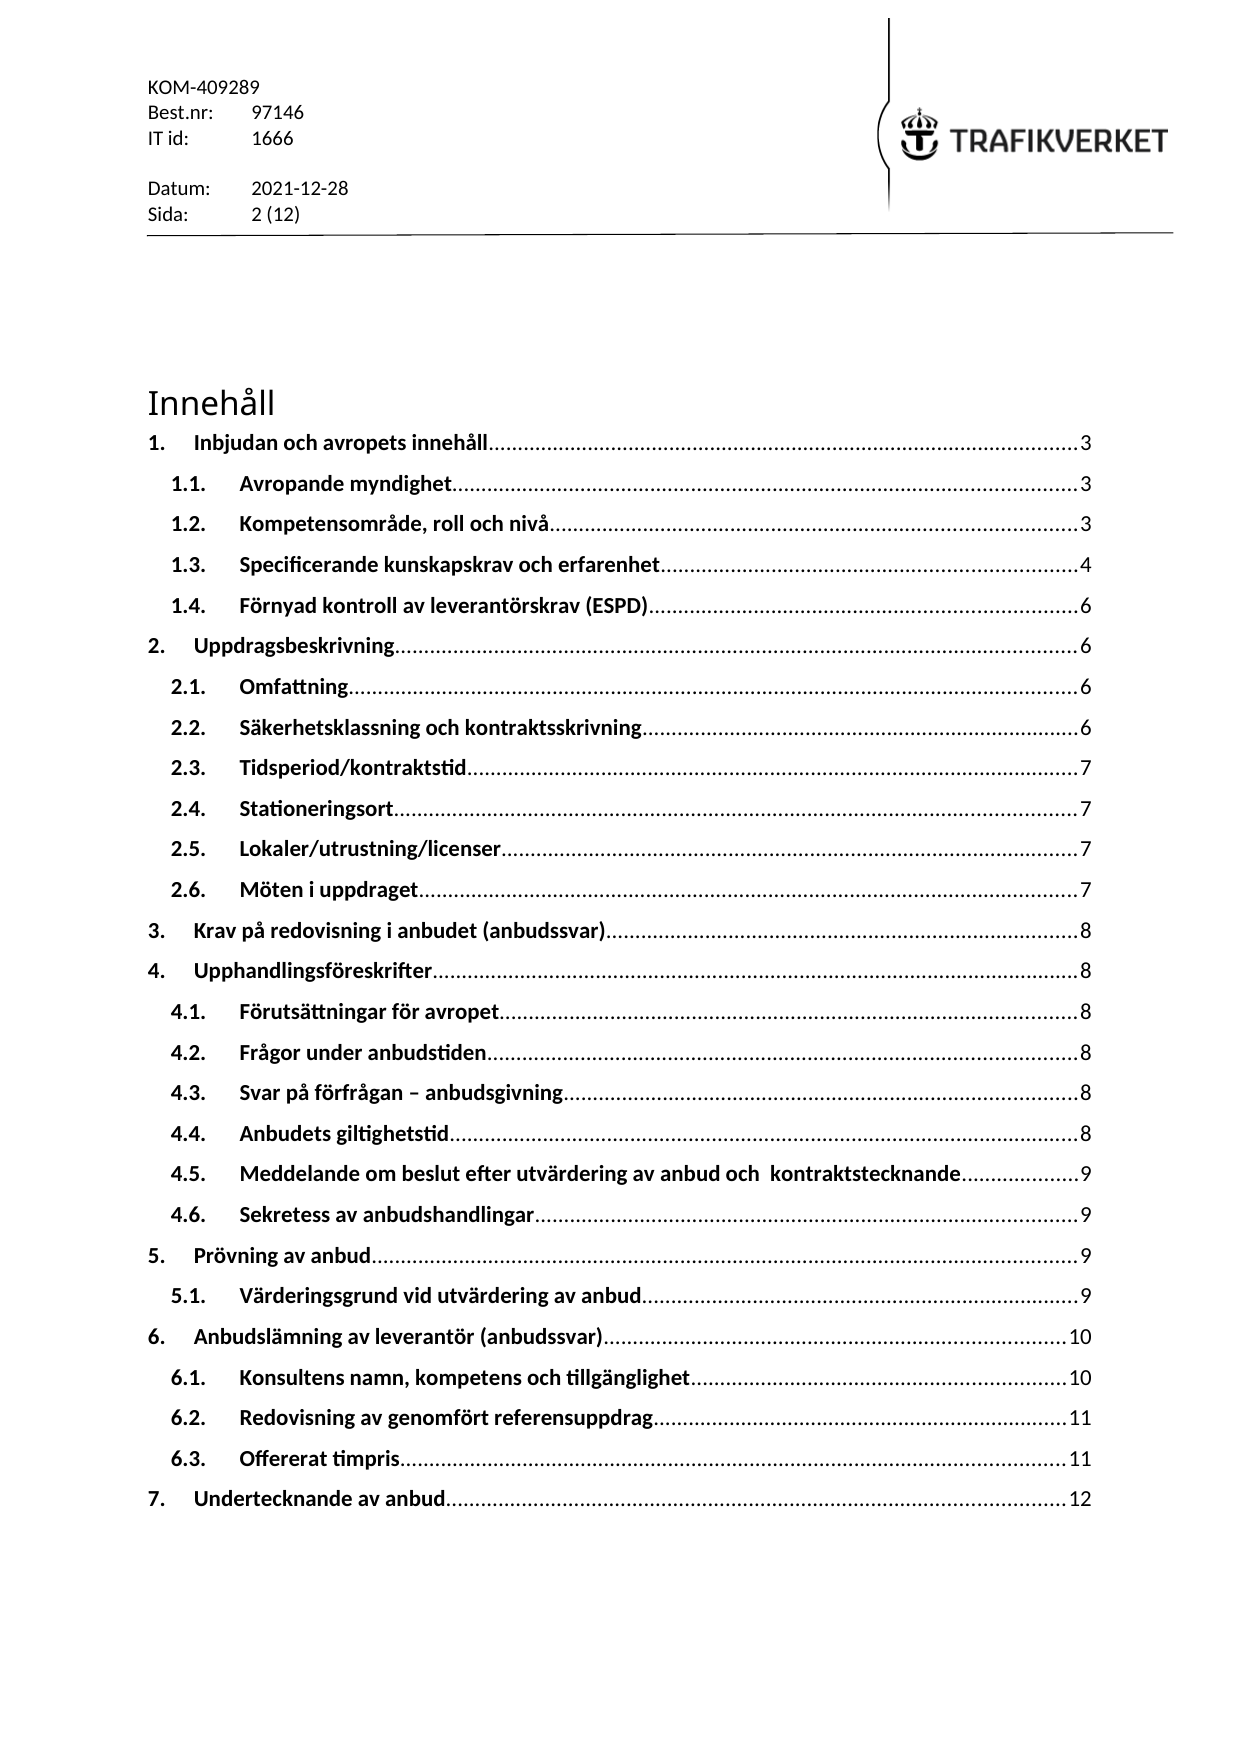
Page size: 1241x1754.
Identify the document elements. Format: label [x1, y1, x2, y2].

picture [877, 18, 1168, 212]
